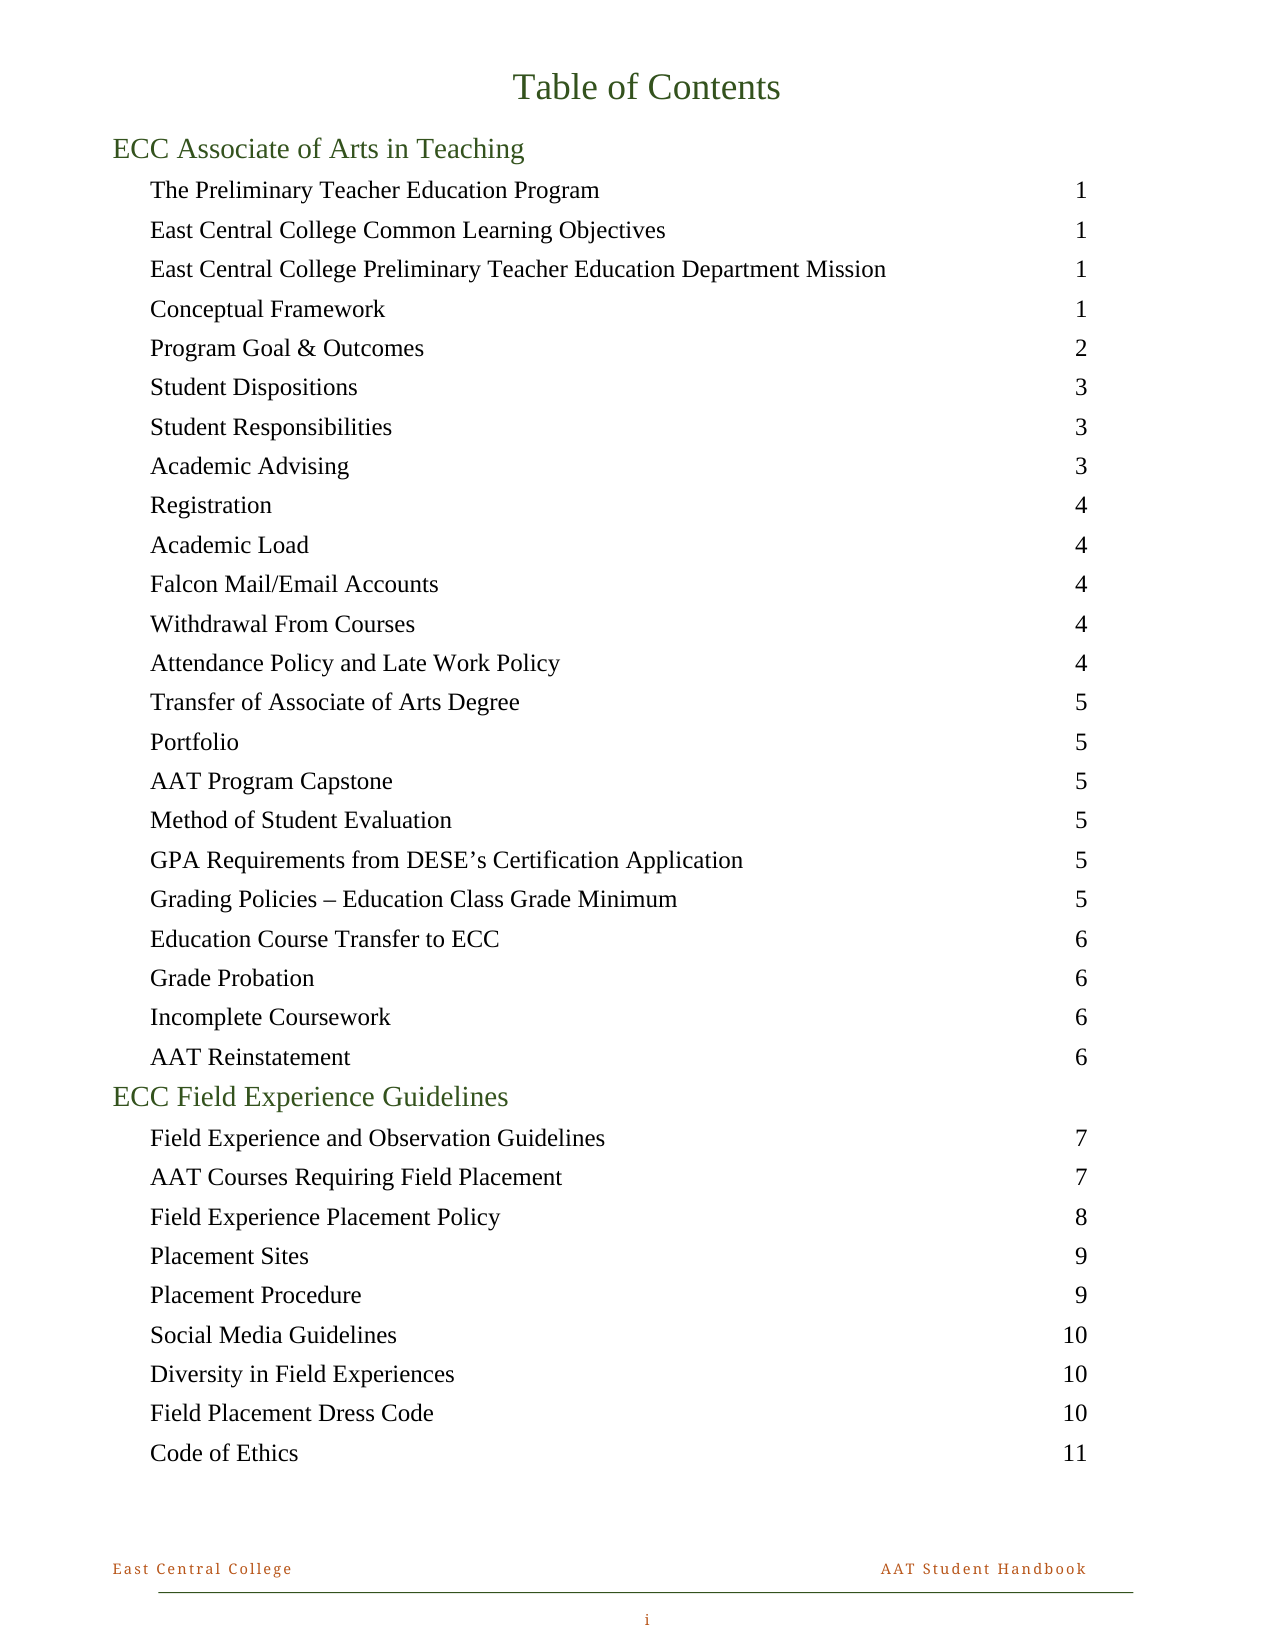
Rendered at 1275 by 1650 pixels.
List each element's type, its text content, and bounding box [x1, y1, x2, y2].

subtitle ECC Associate of Arts in Teaching [112, 146, 513, 162]
subtitle Incomplete Coursework 6 [217, 1014, 1181, 1029]
subtitle AAT Program Capstone 5 [150, 778, 256, 792]
subtitle Student Dispositions 3 [150, 384, 269, 399]
subtitle Student Responsibilities 3 [150, 424, 272, 438]
subtitle Attendance Policy and Late Work Policy 4 [150, 660, 1181, 674]
subtitle Method of Student Evaluation 5 [150, 817, 1181, 832]
subtitle ECC Field Experience Guidelines [280, 1093, 1181, 1110]
subtitle Social Media Guidelines 10 [150, 1332, 1181, 1346]
subtitle Student Dispositions 3 [271, 384, 1181, 399]
subtitle Diversity in Field Experiences 10 [150, 1371, 362, 1385]
subtitle Portfolio 5 [150, 739, 1181, 753]
subtitle ECC Associate of Arts in Teaching [514, 146, 1181, 162]
subtitle Placement Procedure 9 [150, 1292, 1181, 1307]
subtitle Conceptual Framework 1 [217, 306, 1181, 320]
subtitle Field Experience and Observation Guidelines 7 [239, 1135, 1181, 1149]
subtitle Falcon Mail/Email Accounts 4 [150, 581, 1181, 596]
subtitle Student Responsibilities 3 [274, 424, 1181, 438]
subtitle Education Course Transfer to ECC 6 [150, 936, 1181, 950]
subtitle AAT Reinstatement 6 [150, 1054, 1181, 1068]
subtitle East Central College Preliminary Teacher Education Department Mission 1 [150, 266, 712, 281]
subtitle Academic Advising 3 [150, 463, 1181, 477]
subtitle Code of Ethics 11 [150, 1450, 1181, 1464]
subtitle Academic Load 4 [150, 542, 1181, 556]
subtitle Field Placement Dress Code 10 [150, 1410, 1181, 1425]
subtitle GPA Requirements from DESE’s Certification Application 5 [245, 857, 645, 871]
subtitle Program Goal & Outcomes 2 [150, 345, 1181, 359]
subtitle Placement Sites 9 [150, 1253, 1181, 1267]
subtitle AAT Courses Requiring Field Placement 7 [333, 1174, 1181, 1188]
subtitle Diversity in Field Experiences 10 [364, 1371, 1181, 1385]
subtitle Transfer of Associate of Arts Degree 5 [150, 699, 1181, 714]
subtitle Grade Probation 6 [150, 975, 1181, 989]
subtitle East Central College Common Learning Objectives 1 [593, 227, 1181, 241]
subtitle Table of Contents [112, 64, 1181, 108]
subtitle GPA Requirements from DESE’s Certification Application 5 [659, 857, 1181, 871]
subtitle Grading Policies – Education Class Grade Minimum 5 [150, 896, 1181, 911]
subtitle ECC Field Experience Guidelines [112, 1093, 278, 1110]
subtitle Registration 4 [150, 502, 1181, 517]
subtitle The Preliminary Teacher Education Program 1 [150, 187, 1181, 202]
subtitle East Central College Preliminary Teacher Education Department Mission 1 [714, 266, 1181, 281]
subtitle Withdrawal From Courses 4 [150, 621, 1181, 635]
subtitle Field Experience Placement Policy 8 [239, 1213, 1181, 1228]
subtitle East Central College Common Learning Objectives 1 [150, 227, 592, 241]
subtitle AAT Program Capstone 5 [331, 778, 1181, 792]
subtitle AAT Courses Requiring Field Placement 7 [150, 1174, 331, 1188]
